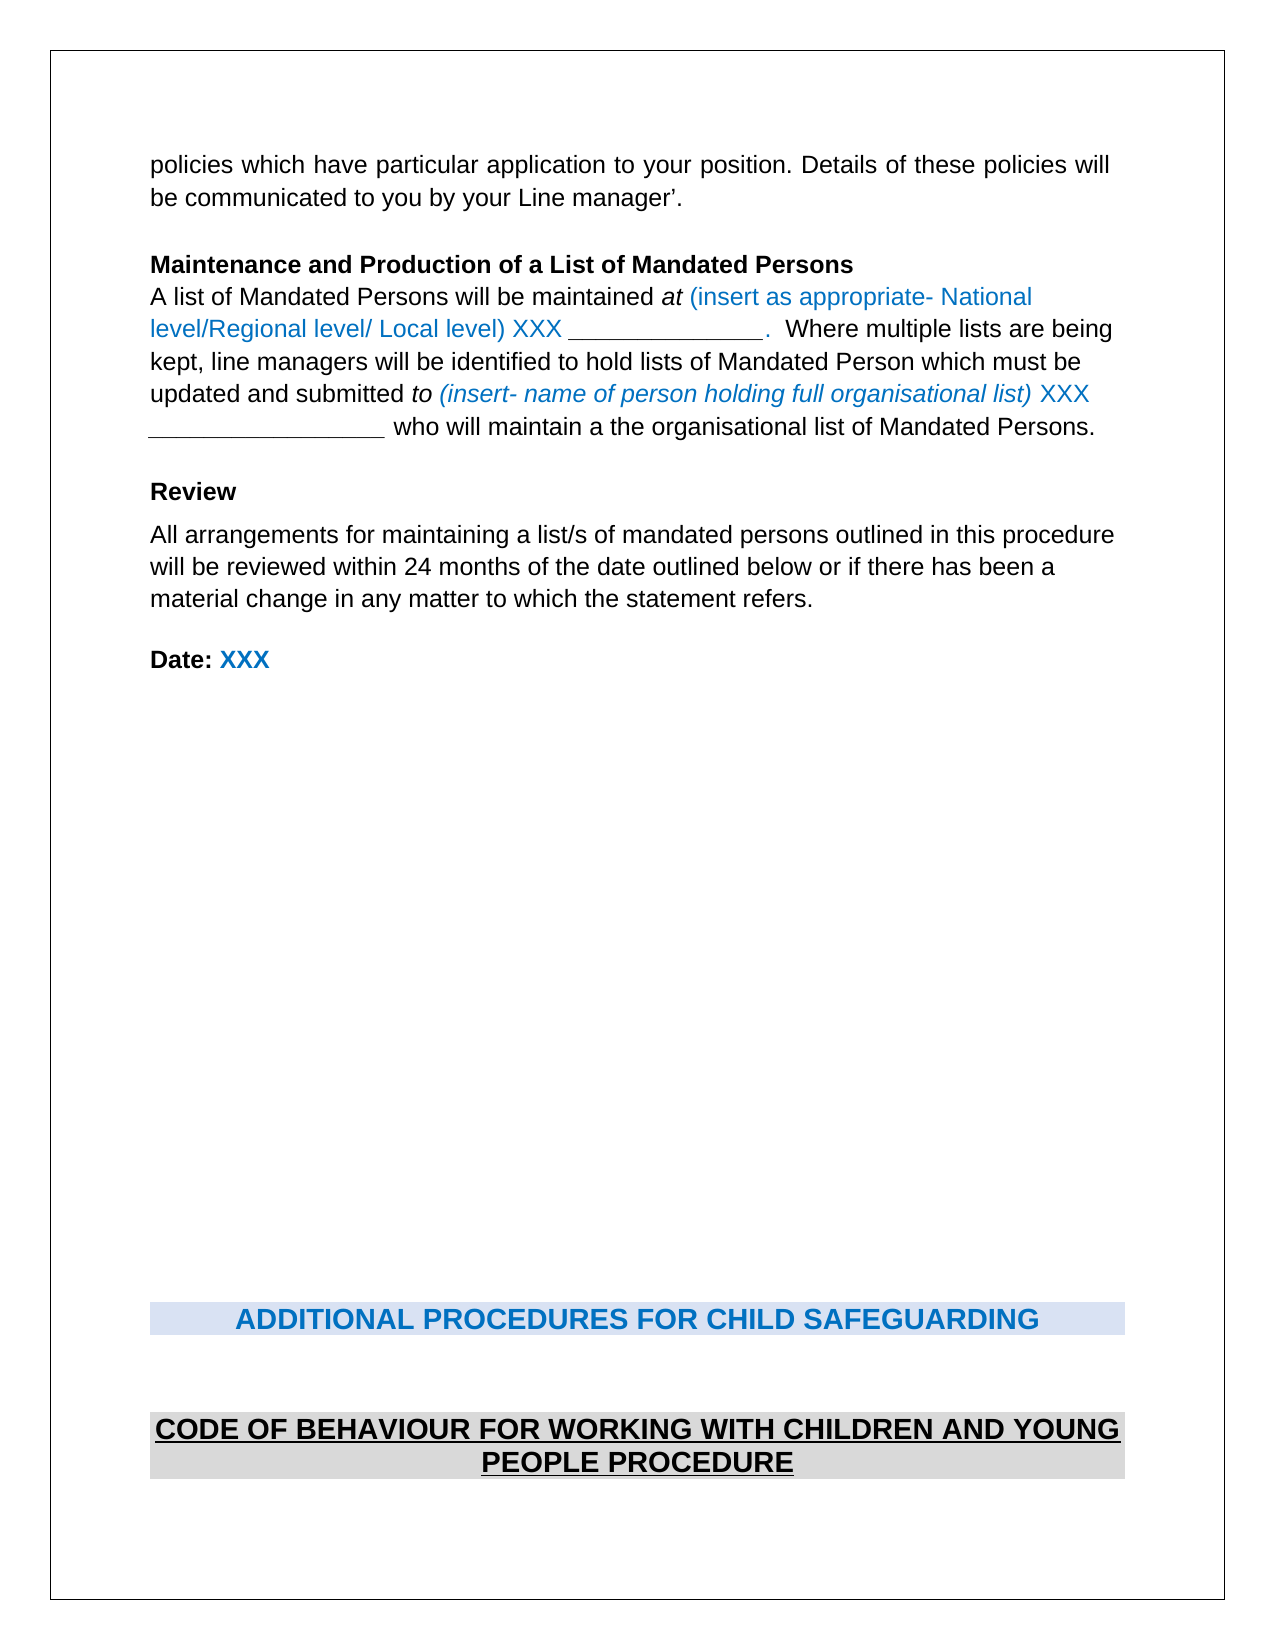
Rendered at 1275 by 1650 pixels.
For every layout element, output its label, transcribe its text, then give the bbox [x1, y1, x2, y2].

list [150, 150, 1112, 212]
list Review [150, 476, 1120, 505]
text Date: XXX [150, 646, 1125, 674]
list A list of Mandated Persons will be maintained at (insert as appropriate- National level/Regional level/ Local level) XXX ______________. Where multiple lists are being kept, line managers will be identified to hold lists of Mandated Person which must be updated and submitted to (insert- name of person holding full organisational list) XXX _________________ who will maintain a the organisational list of Mandated Persons. [150, 282, 1120, 440]
text ADDITIONAL PROCEDURES FOR CHILD SAFEGUARDING [150, 1302, 1125, 1335]
text CODE OF BEHAVIOUR FOR WORKING WITH CHILDREN AND YOUNG PEOPLE PROCEDURE [150, 1412, 1125, 1479]
list Maintenance and Production of a List of Mandated Persons [150, 250, 1120, 278]
list All arrangements for maintaining a list/s of mandated persons outlined in this procedure will be reviewed within 24 months of the date outlined below or if there has been a material change in any matter to which the statement refers. [150, 519, 1120, 613]
